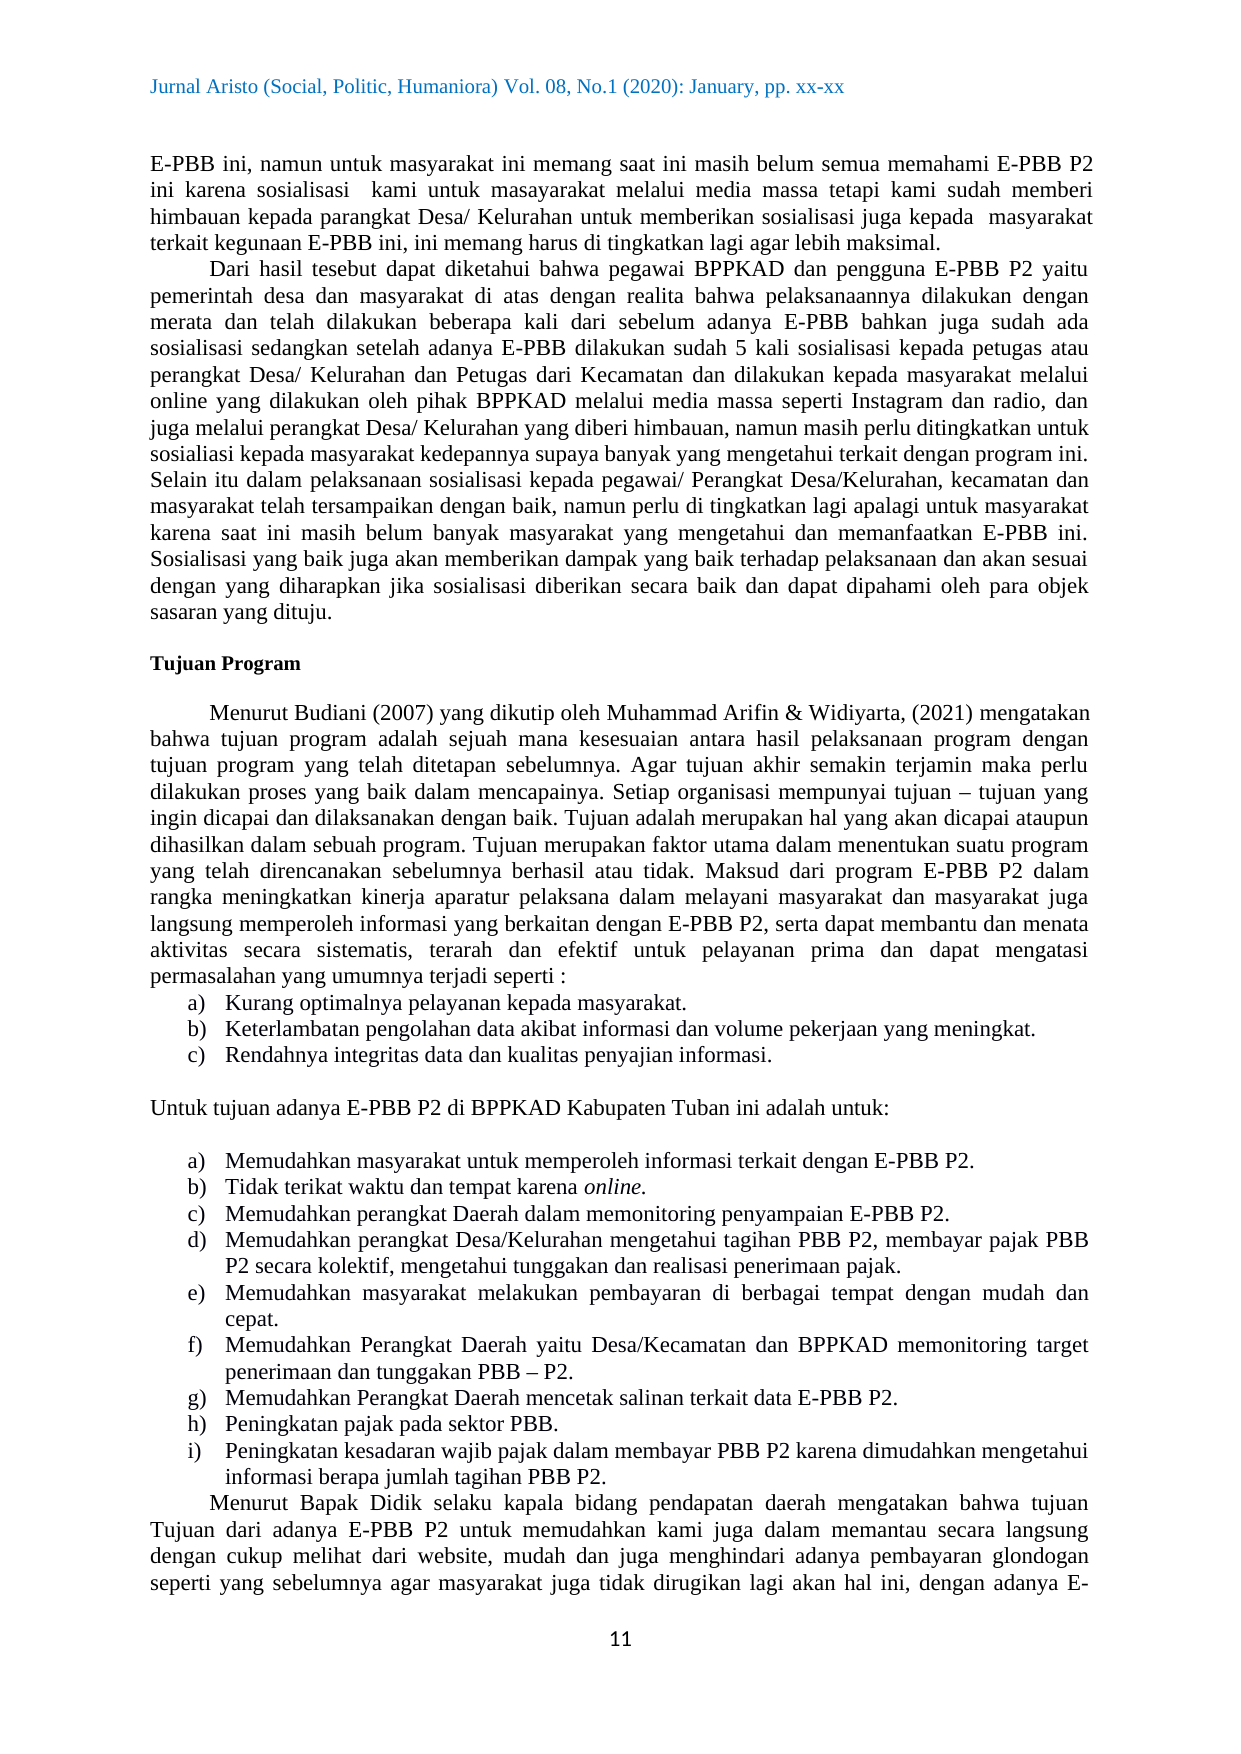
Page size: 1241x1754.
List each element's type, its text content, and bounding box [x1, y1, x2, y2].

list Rendahnya integritas data dan kualitas penyajian informasi. [187, 1041, 1090, 1068]
text Tujuan Program [150, 651, 1095, 675]
list Peningkatan kesadaran wajib pajak dalam membayar PBB P2 karena dimudahkan mengetahui informasi berapa jumlah tagihan PBB P2. [187, 1437, 1090, 1489]
list Memudahkan perangkat Daerah dalam memonitoring penyampaian E-PBB P2. [187, 1199, 1090, 1226]
list Tidak terikat waktu dan tempat karena online. [187, 1173, 1090, 1199]
list Keterlambatan pengolahan data akibat informasi dan volume pekerjaan yang meningkat. [187, 1015, 1090, 1041]
list Memudahkan masyarakat untuk memperoleh informasi terkait dengan E-PBB P2. [187, 1147, 1090, 1173]
text Untuk tujuan adanya E-PBB P2 di BPPKAD Kabupaten Tuban ini adalah untuk: [150, 1094, 1090, 1121]
list Kurang optimalnya pelayanan kepada masyarakat. [187, 989, 1090, 1015]
list Memudahkan masyarakat melakukan pembayaran di berbagai tempat dengan mudah dan cepat. [187, 1279, 1090, 1331]
text Dari hasil tesebut dapat diketahui bahwa pegawai BPPKAD dan pengguna E-PBB P2 yaitu pemerintah desa dan masyarakat di atas dengan realita bahwa pelaksanaannya dilakukan dengan merata dan telah dilakukan beberapa kali dari sebelum adanya E-PBB bahkan juga sudah ada sosialisasi sedangkan setelah adanya E-PBB dilakukan sudah 5 kali sosialisasi kepada petugas atau perangkat Desa/ Kelurahan dan Petugas dari Kecamatan dan dilakukan kepada masyarakat melalui online yang dilakukan oleh pihak BPPKAD melalui media massa seperti Instagram dan radio, dan juga melalui perangkat Desa/ Kelurahan yang diberi himbauan, namun masih perlu ditingkatkan untuk sosialiasi kepada masyarakat kedepannya supaya banyak yang mengetahui terkait dengan program ini. Selain itu dalam pelaksanaan sosialisasi kepada pegawai/ Perangkat Desa/Kelurahan, kecamatan dan masyarakat telah tersampaikan dengan baik, namun perlu di tingkatkan lagi apalagi untuk masyarakat karena saat ini masih belum banyak masyarakat yang mengetahui dan memanfaatkan E-PBB ini. Sosialisasi yang baik juga akan memberikan dampak yang baik terhadap pelaksanaan dan akan sesuai dengan yang diharapkan jika sosialisasi diberikan secara baik dan dapat dipahami oleh para objek sasaran yang dituju. [150, 255, 1090, 624]
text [150, 150, 1095, 255]
text Menurut Budiani (2007) yang dikutip oleh Muhammad Arifin & Widiyarta, (2021) mengatakan bahwa tujuan program adalah sejuah mana kesesuaian antara hasil pelaksanaan program dengan tujuan program yang telah ditetapan sebelumnya. Agar tujuan akhir semakin terjamin maka perlu dilakukan proses yang baik dalam mencapainya. Setiap organisasi mempunyai tujuan – tujuan yang ingin dicapai dan dilaksanakan dengan baik. Tujuan adalah merupakan hal yang akan dicapai ataupun dihasilkan dalam sebuah program. Tujuan merupakan faktor utama dalam menentukan suatu program yang telah direncanakan sebelumnya berhasil atau tidak. Maksud dari program E-PBB P2 dalam rangka meningkatkan kinerja aparatur pelaksana dalam melayani masyarakat dan masyarakat juga langsung memperoleh informasi yang berkaitan dengan E-PBB P2, serta dapat membantu dan menata aktivitas secara sistematis, terarah dan efektif untuk pelayanan prima dan dapat mengatasi permasalahan yang umumnya terjadi seperti : [150, 699, 1090, 989]
list Memudahkan perangkat Desa/Kelurahan mengetahui tagihan PBB P2, membayar pajak PBB P2 secara kolektif, mengetahui tunggakan dan realisasi penerimaan pajak. [187, 1226, 1090, 1279]
list Peningkatan pajak pada sektor PBB. [187, 1410, 1090, 1437]
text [150, 1489, 1090, 1595]
list Memudahkan Perangkat Daerah mencetak salinan terkait data E-PBB P2. [187, 1384, 1090, 1410]
list Memudahkan Perangkat Daerah yaitu Desa/Kecamatan dan BPPKAD memonitoring target penerimaan dan tunggakan PBB – P2. [187, 1331, 1090, 1384]
